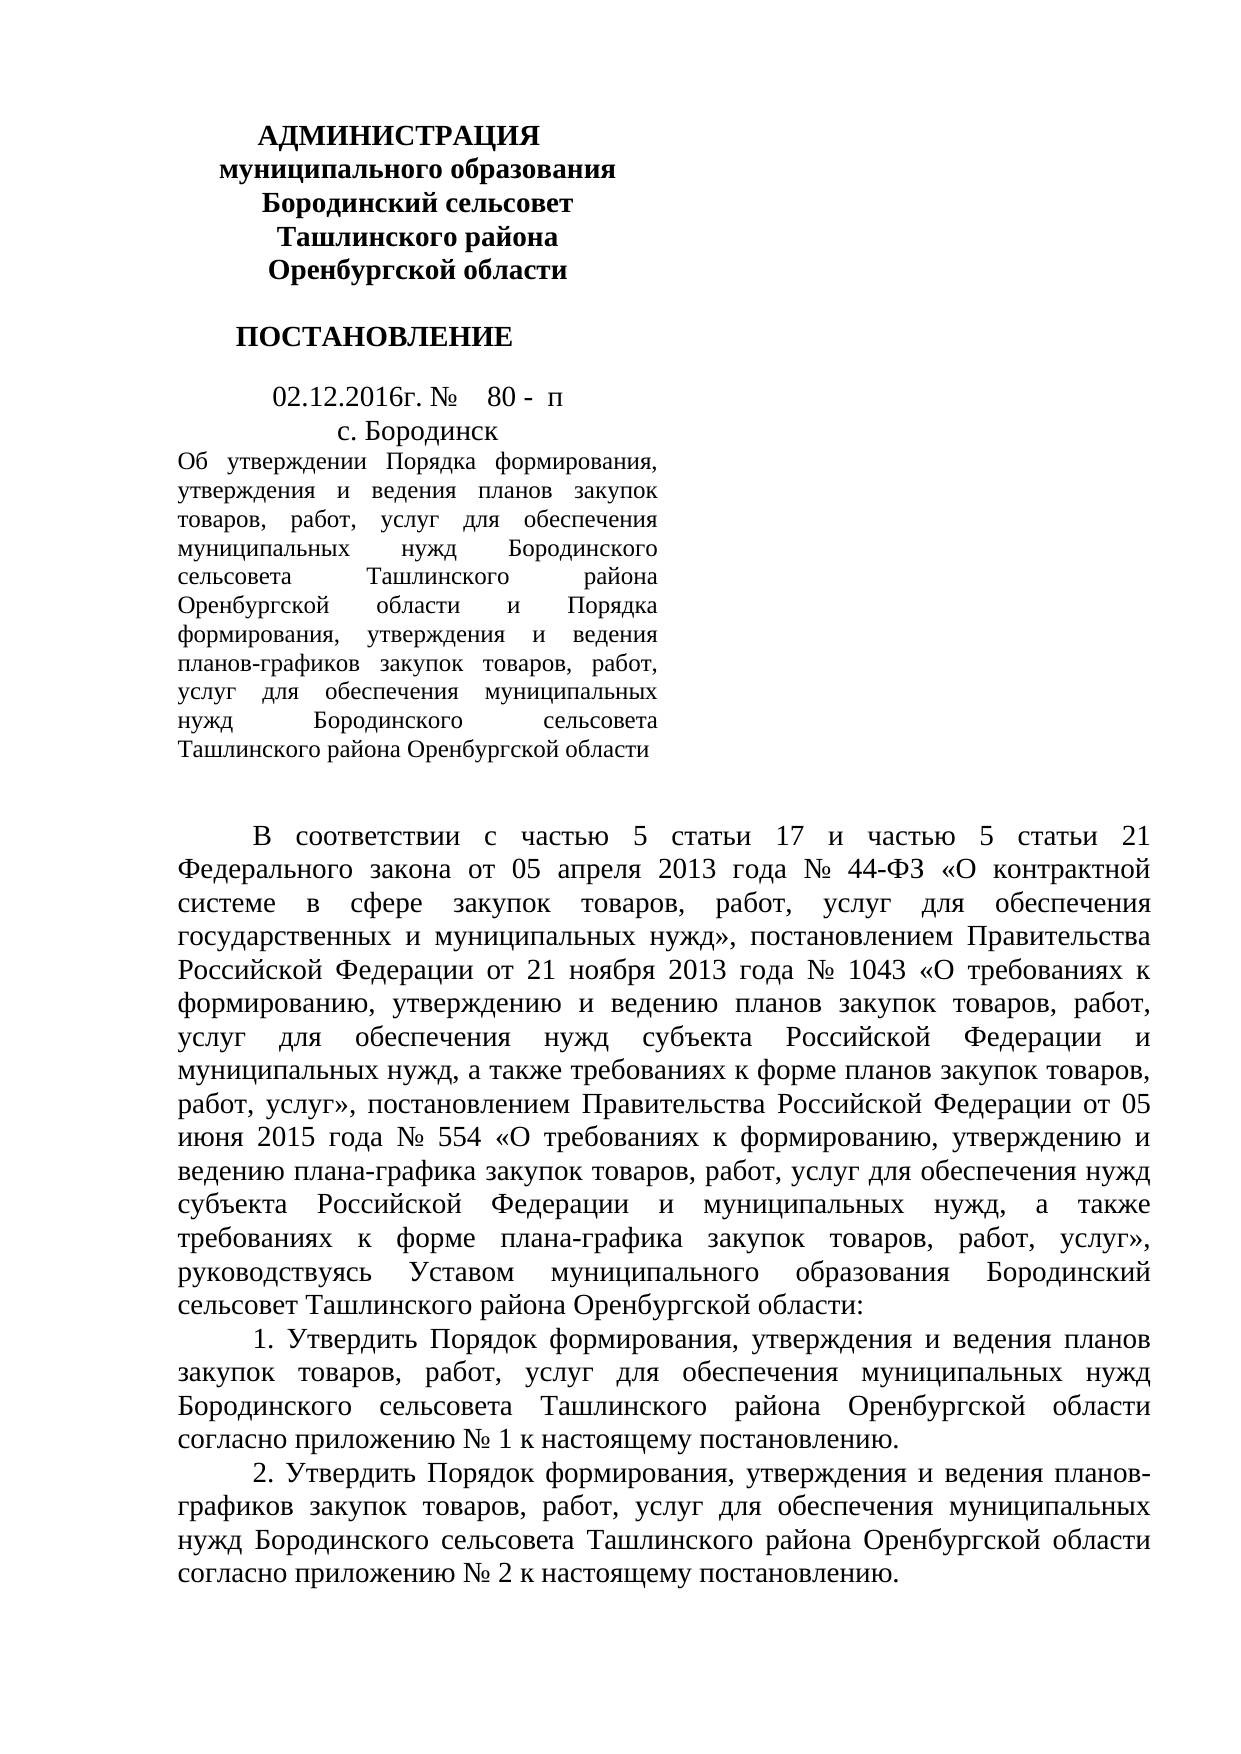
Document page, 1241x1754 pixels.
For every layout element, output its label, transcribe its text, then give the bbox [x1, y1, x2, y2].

text 2. Утвердить Порядок формирования, утверждения и ведения планов-графиков закупок товаров, работ, услуг для обеспечения муниципальных нужд Бородинского сельсовета Ташлинского района Оренбургской области согласно приложению № 2 к настоящему постановлению. [177, 1455, 1152, 1589]
table_header АДМИНИСТРАЦИЯ муниципального образования Бородинский сельсовет Ташлинского района Оренбургской области ПОСТАНОВЛЕНИЕ 02.12.2016г. № 80 - п с. Бородинск Об утверждении Порядка формирования, утверждения и ведения планов закупок товаров, работ, услуг для обеспечения муниципальных нужд Бородинского сельсовета Ташлинского района Оренбургской области и Порядка формирования, утверждения и ведения планов-графиков закупок товаров, работ, услуг для обеспечения муниципальных нужд Бородинского сельсовета Ташлинского района Оренбургской области [166, 118, 669, 791]
text В соответствии с частью 5 статьи 17 и частью 5 статьи 21 Федерального закона от 05 апреля 2013 года № 44-ФЗ «О контрактной системе в сфере закупок товаров, работ, услуг для обеспечения государственных и муниципальных нужд», постановлением Правительства Российской Федерации от 21 ноября 2013 года № 1043 «О требованиях к формированию, утверждению и ведению планов закупок товаров, работ, услуг для обеспечения нужд субъекта Российской Федерации и муниципальных нужд, а также требованиях к форме планов закупок товаров, работ, услуг», постановлением Правительства Российской Федерации от 05 июня 2015 года № 554 «О требованиях к формированию, утверждению и ведению плана-графика закупок товаров, работ, услуг для обеспечения нужд субъекта Российской Федерации и муниципальных нужд, а также требованиях к форме плана-графика закупок товаров, работ, услуг», руководствуясь Уставом муниципального образования Бородинский сельсовет Ташлинского района Оренбургской области: [177, 818, 1152, 1321]
text 1. Утвердить Порядок формирования, утверждения и ведения планов закупок товаров, работ, услуг для обеспечения муниципальных нужд Бородинского сельсовета Ташлинского района Оренбургской области согласно приложению № 1 к настоящему постановлению. [177, 1321, 1152, 1455]
